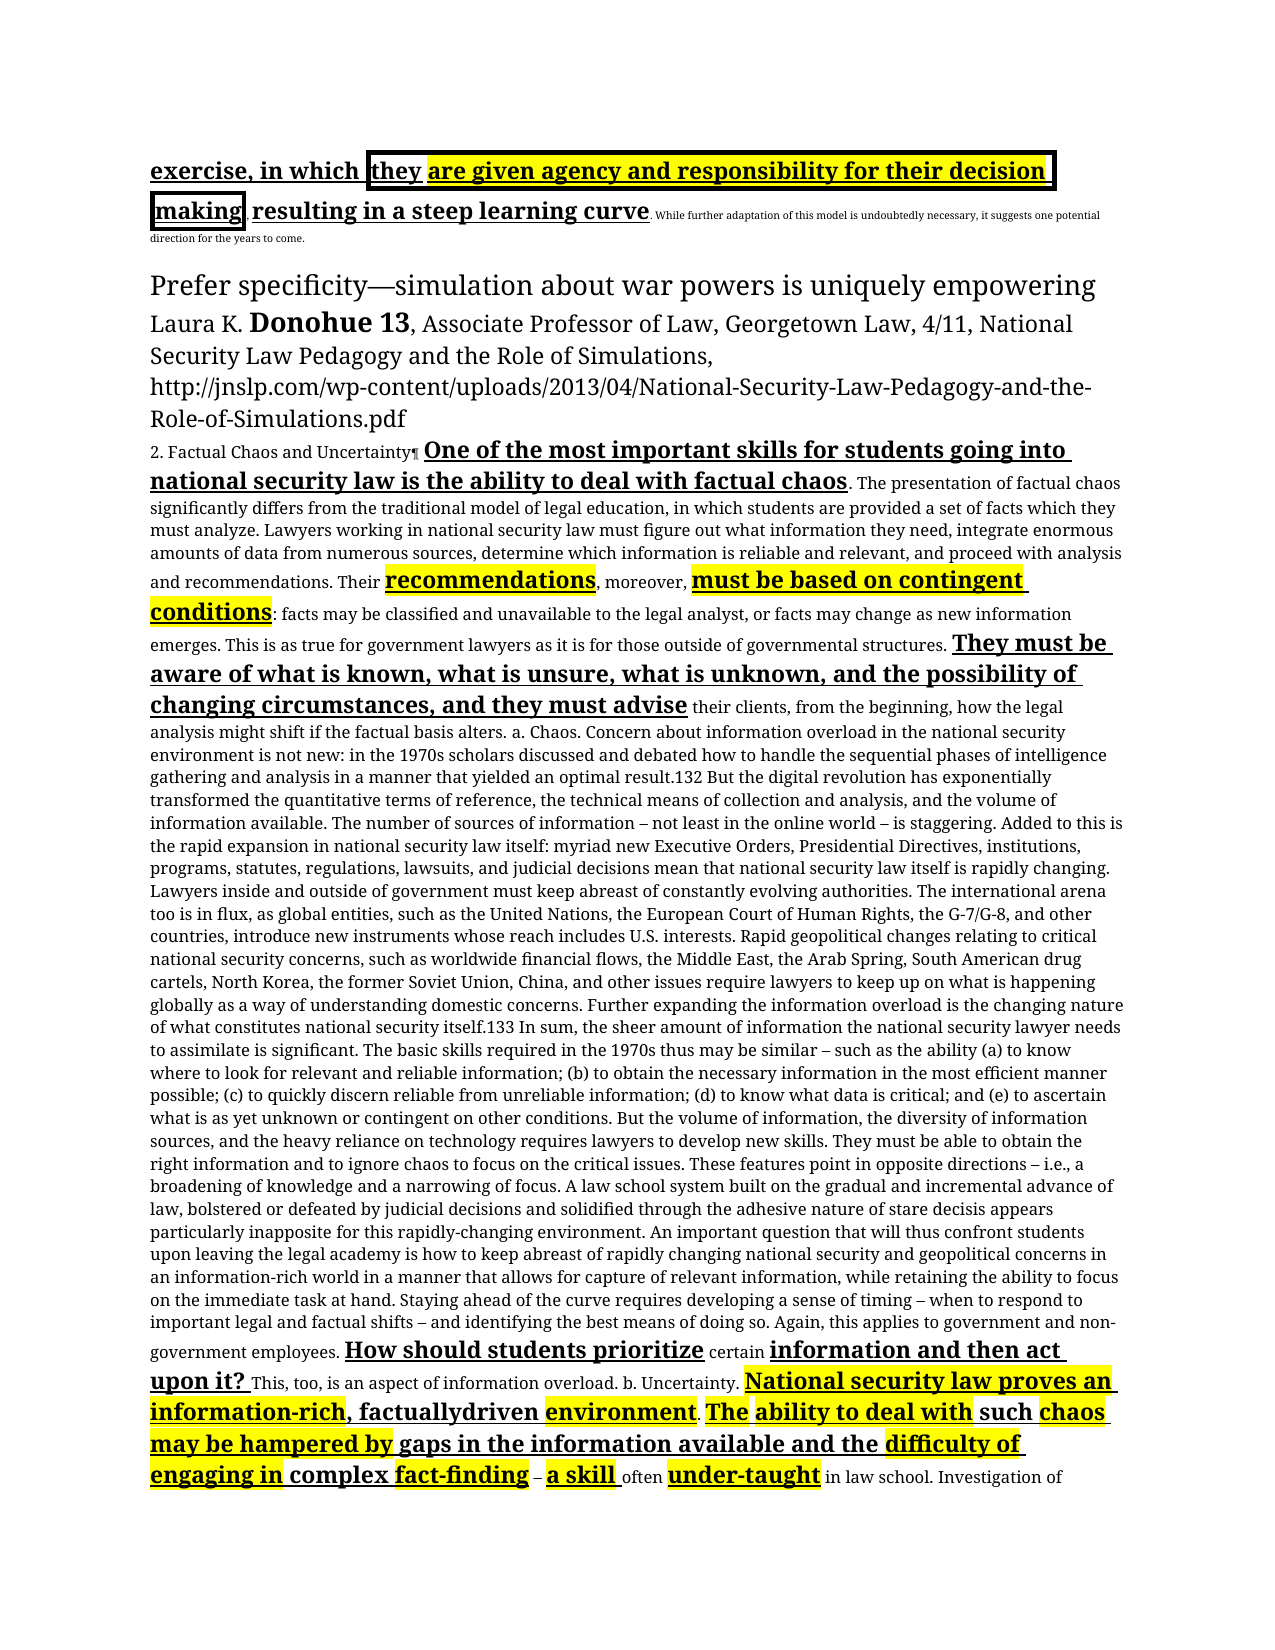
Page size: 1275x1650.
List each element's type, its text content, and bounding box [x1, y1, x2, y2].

text Laura K. Donohue 13, Associate Professor of Law, Georgetown Law, 4/11, National Security Law Pedagogy and the Role of Simulations, http://jnslp.com/wp-content/uploads/2013/04/National-Security-Law-Pedagogy-and-the-Role-of-Simulations.pdf [150, 303, 1125, 434]
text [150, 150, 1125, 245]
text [150, 434, 1125, 1490]
subtitle Prefer specificity—simulation about war powers is uniquely empowering [150, 266, 1125, 303]
